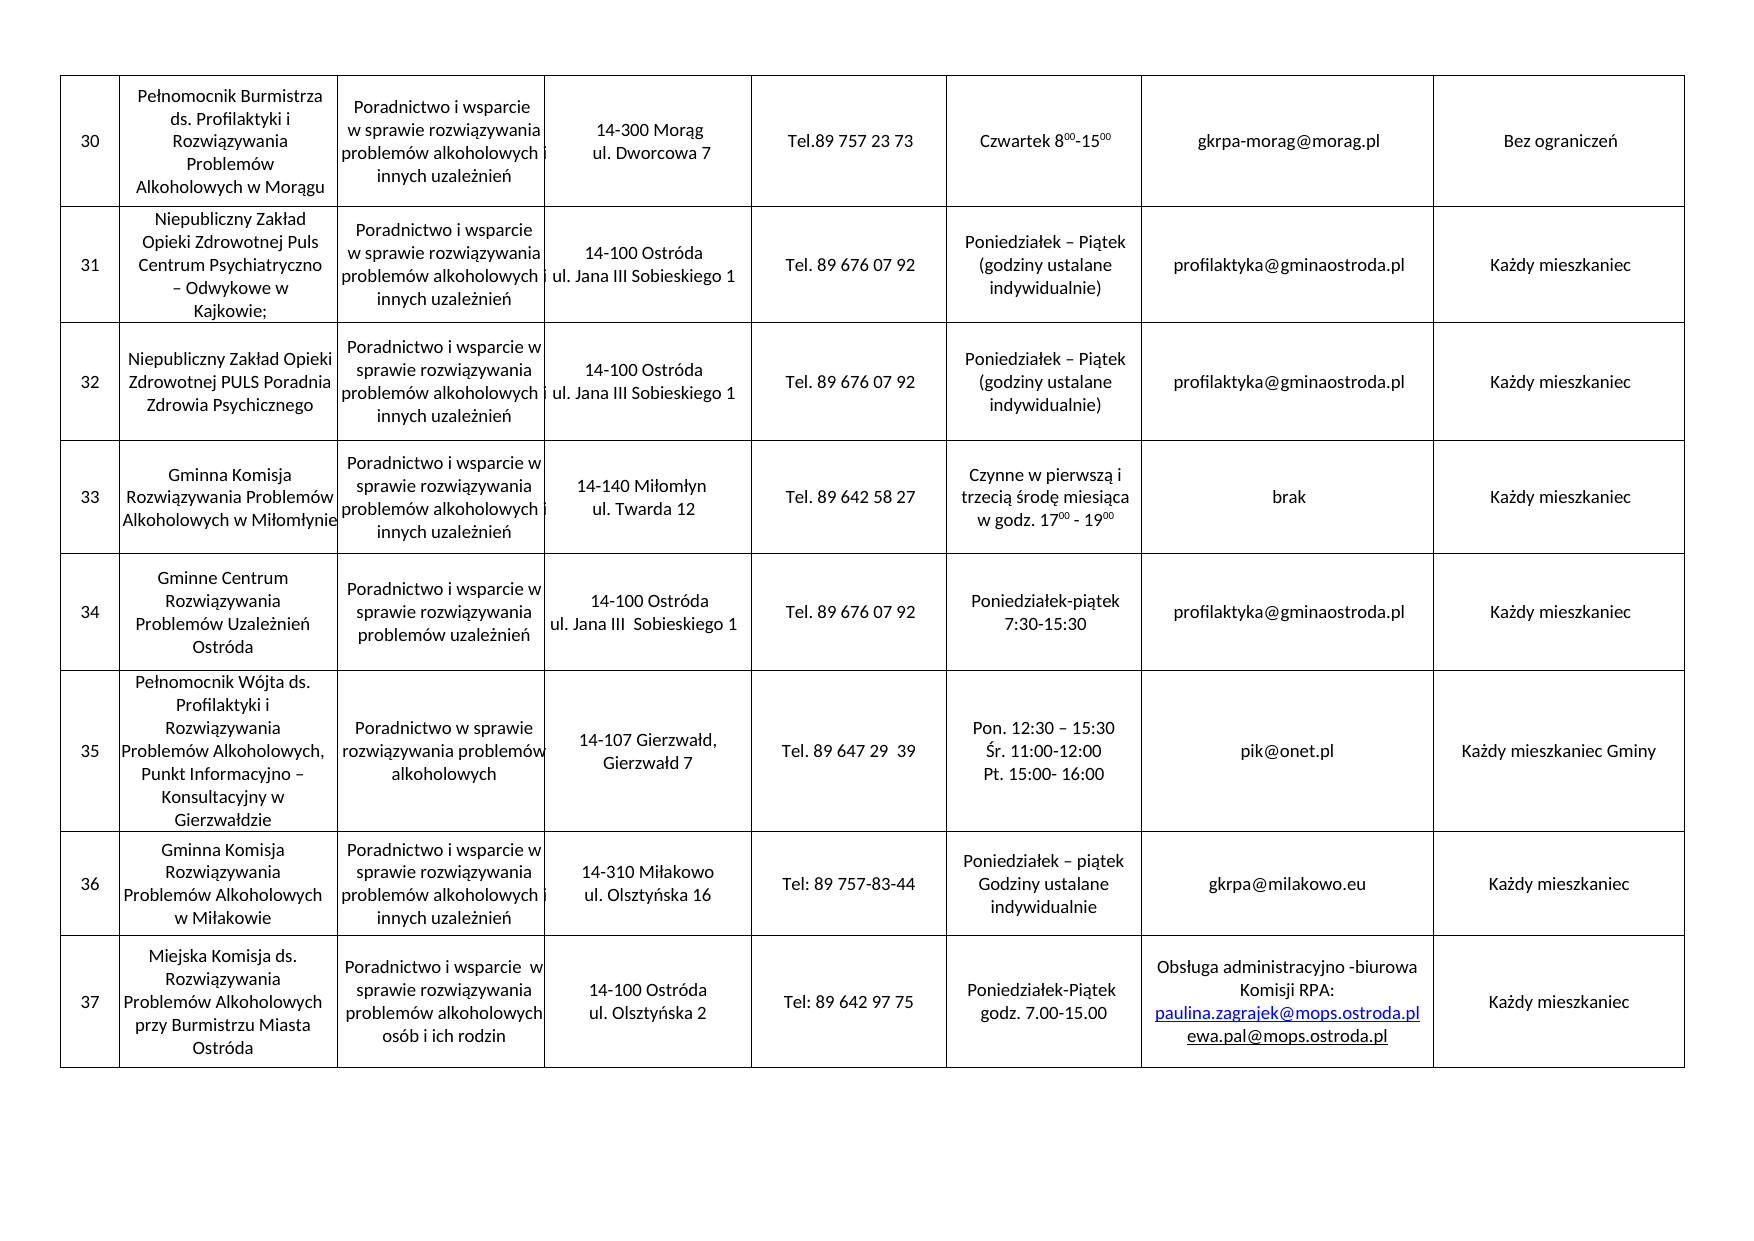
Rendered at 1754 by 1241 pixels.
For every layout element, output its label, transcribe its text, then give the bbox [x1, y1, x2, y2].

table_cell 14-100 Ostróda ul. Jana III Sobieskiego 1 [545, 207, 751, 322]
table_cell Każdy mieszkaniec [1434, 323, 1684, 440]
table_cell Pełnomocnik Burmistrza ds. Profilaktyki i Rozwiązywania Problemów Alkoholowych w Morągu [120, 76, 337, 206]
table_cell Tel. 89 676 07 92 [752, 207, 946, 322]
table_cell Pon. 12:30 – 15:30 Śr. 11:00-12:00 Pt. 15:00- 16:00 [947, 671, 1141, 831]
table_cell Obsługa administracyjno -biurowa Komisji RPA: paulina.zagrajek@mops.ostroda.pl ewa.pal@mops.ostroda.pl [1142, 936, 1433, 1067]
table_cell Poradnictwo i wsparcie w sprawie rozwiązywania problemów alkoholowych i innych uzależnień [338, 441, 544, 553]
table_cell Każdy mieszkaniec [1434, 441, 1684, 553]
table_cell Poradnictwo i wsparcie w sprawie rozwiązywania problemów alkoholowych i innych uzależnień [338, 832, 544, 935]
table_cell Miejska Komisja ds. Rozwiązywania Problemów Alkoholowych przy Burmistrzu Miasta Ostróda [120, 936, 337, 1067]
table_cell Poradnictwo w sprawie rozwiązywania problemów alkoholowych [338, 671, 544, 831]
table_cell 32 [61, 323, 119, 440]
table_cell Poniedziałek – piątek Godziny ustalane indywidualnie [947, 832, 1141, 935]
table_cell Każdy mieszkaniec [1434, 207, 1684, 322]
table_cell 35 [61, 671, 119, 831]
table_cell Poniedziałek – Piątek (godziny ustalane indywidualnie) [947, 207, 1141, 322]
table_cell Każdy mieszkaniec [1434, 554, 1684, 670]
table_cell Każdy mieszkaniec [1434, 936, 1684, 1067]
table_cell 14-107 Gierzwałd, Gierzwałd 7 [545, 671, 751, 831]
table_cell Tel. 89 676 07 92 [752, 323, 946, 440]
table_cell gkrpa-morag@morag.pl [1142, 76, 1433, 206]
table_cell 33 [61, 441, 119, 553]
table_cell Tel: 89 642 97 75 [752, 936, 946, 1067]
table_cell 37 [61, 936, 119, 1067]
table_cell 31 [61, 207, 119, 322]
table_cell brak [1142, 441, 1433, 553]
table_cell Gminne Centrum Rozwiązywania Problemów Uzależnień Ostróda [120, 554, 337, 670]
table_cell Czynne w pierwszą i trzecią środę miesiąca w godz. 1700 - 1900 [947, 441, 1141, 553]
table_cell Poniedziałek-Piątek godz. 7.00-15.00 [947, 936, 1141, 1067]
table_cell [545, 936, 751, 1067]
table_cell Poradnictwo i wsparcie w sprawie rozwiązywania problemów alkoholowych i innych uzależnień [338, 207, 544, 322]
table_cell profilaktyka@gminaostroda.pl [1142, 323, 1433, 440]
table_cell Poradnictwo i wsparcie w sprawie rozwiązywania problemów alkoholowych i innych uzależnień [338, 323, 544, 440]
table_cell Pełnomocnik Wójta ds. Profilaktyki i Rozwiązywania Problemów Alkoholowych, Punkt Informacyjno – Konsultacyjny w Gierzwałdzie [120, 671, 337, 831]
table_cell Gminna Komisja Rozwiązywania Problemów Alkoholowych w Miłakowie [120, 832, 337, 935]
table_cell 14-100 Ostróda ul. Jana III Sobieskiego 1 [545, 323, 751, 440]
table_cell 14-100 Ostróda ul. Jana III Sobieskiego 1 [545, 554, 751, 670]
table_cell profilaktyka@gminaostroda.pl [1142, 207, 1433, 322]
table_cell 36 [61, 832, 119, 935]
table_cell Niepubliczny Zakład Opieki Zdrowotnej Puls Centrum Psychiatryczno – Odwykowe w Kajkowie; [120, 207, 337, 322]
table_cell Czwartek 800-1500 [947, 76, 1141, 206]
table_cell 34 [61, 554, 119, 670]
table_cell Gminna Komisja Rozwiązywania Problemów Alkoholowych w Miłomłynie [120, 441, 337, 553]
table_cell Poniedziałek – Piątek (godziny ustalane indywidualnie) [947, 323, 1141, 440]
table_cell Poradnictwo i wsparcie w sprawie rozwiązywania problemów alkoholowych osób i ich rodzin [338, 936, 544, 1067]
table_cell Każdy mieszkaniec Gminy [1434, 671, 1684, 831]
table_cell Poniedziałek-piątek 7:30-15:30 [947, 554, 1141, 670]
table_cell 30 [61, 76, 119, 206]
table_cell Tel: 89 757-83-44 [752, 832, 946, 935]
table_cell Tel.89 757 23 73 [752, 76, 946, 206]
table_cell 14-140 Miłomłyn ul. Twarda 12 [545, 441, 751, 553]
table_cell Tel. 89 676 07 92 [752, 554, 946, 670]
table_cell Poradnictwo i wsparcie w sprawie rozwiązywania problemów uzależnień [338, 554, 544, 670]
table_cell Każdy mieszkaniec [1434, 832, 1684, 935]
table_cell pik@onet.pl [1142, 671, 1433, 831]
table_cell profilaktyka@gminaostroda.pl [1142, 554, 1433, 670]
table_cell Tel. 89 642 58 27 [752, 441, 946, 553]
table_cell 14-310 Miłakowo ul. Olsztyńska 16 [545, 832, 751, 935]
table_cell 14-300 Morąg ul. Dworcowa 7 [545, 76, 751, 206]
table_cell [338, 76, 544, 206]
table_cell gkrpa@milakowo.eu [1142, 832, 1433, 935]
table_cell Niepubliczny Zakład Opieki Zdrowotnej PULS Poradnia Zdrowia Psychicznego [120, 323, 337, 440]
table_cell Tel. 89 647 29 39 [752, 671, 946, 831]
table_cell Bez ograniczeń [1434, 76, 1684, 206]
